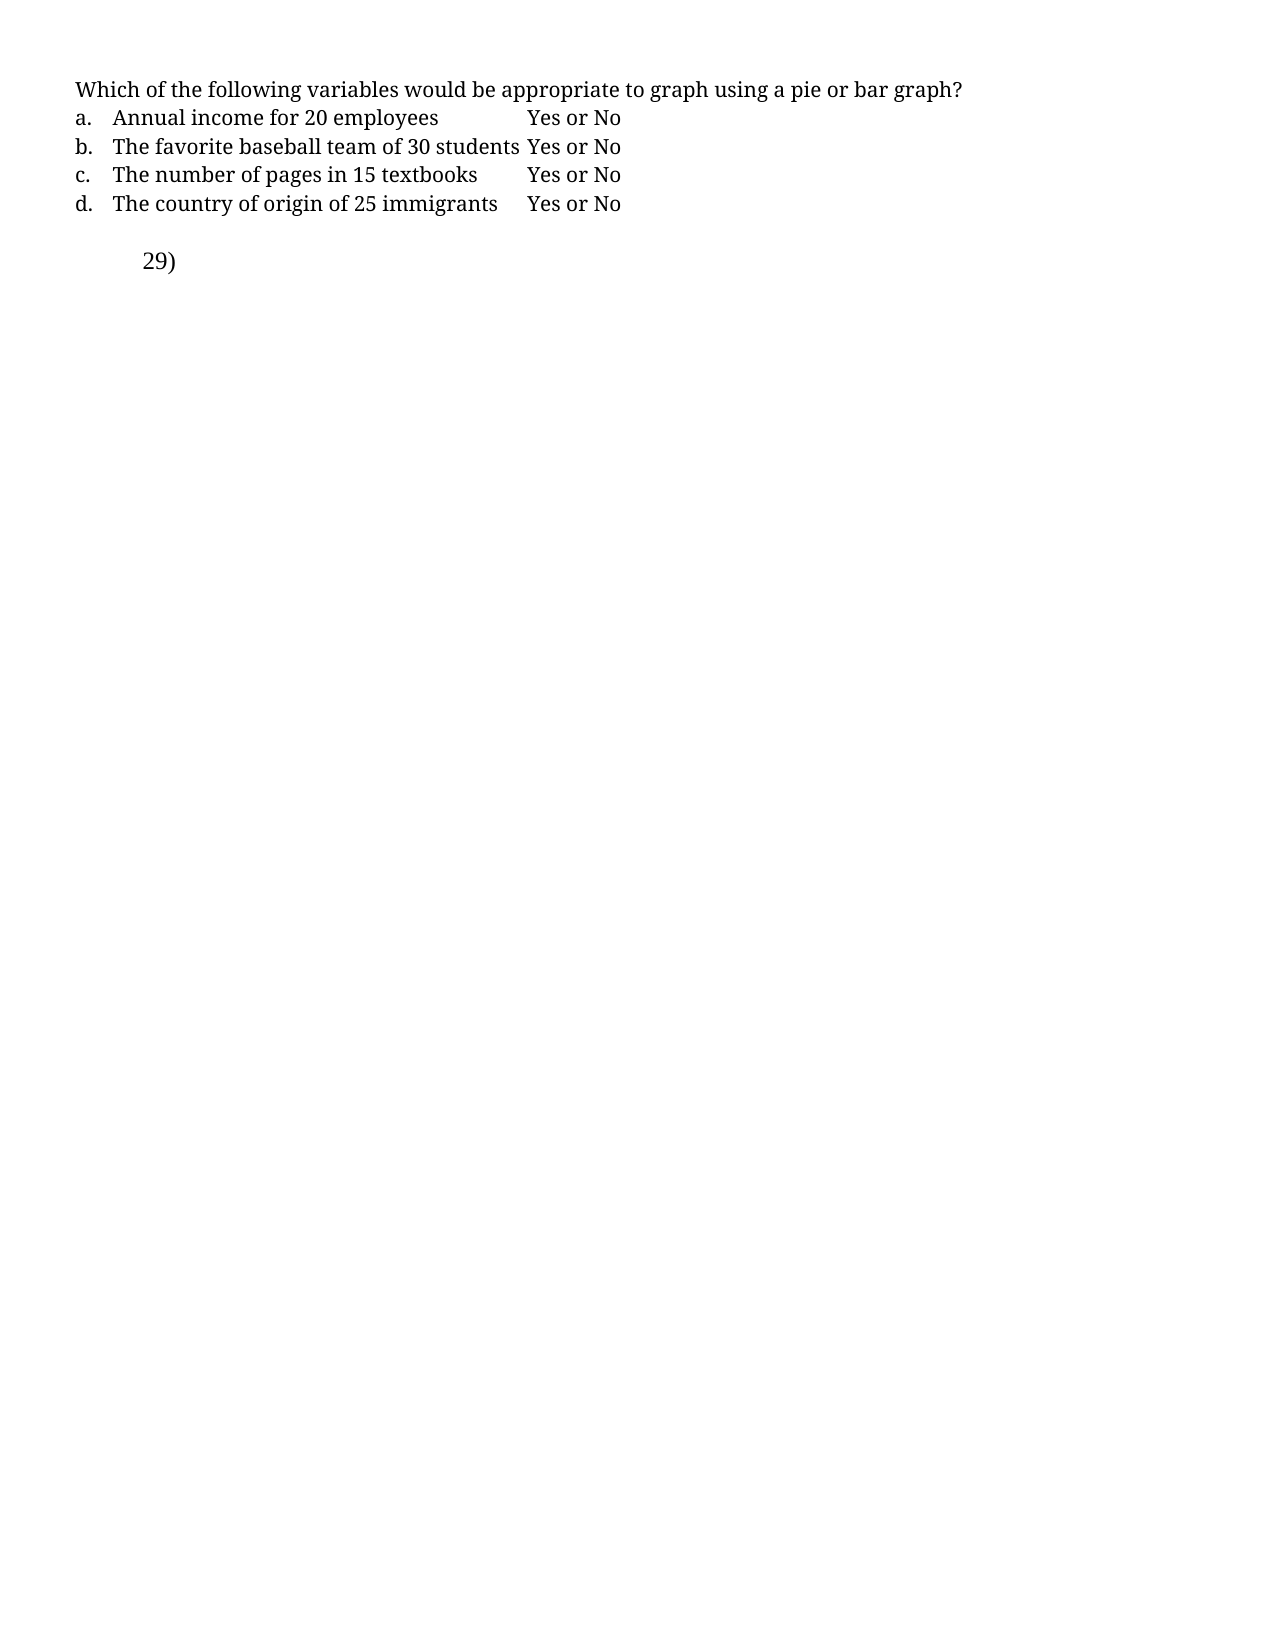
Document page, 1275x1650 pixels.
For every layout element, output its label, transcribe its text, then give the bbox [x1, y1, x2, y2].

text 29) [112, 246, 176, 275]
text Which of the following variables would be appropriate to graph using a pie or bar graph? [75, 75, 1200, 103]
text b. The favorite baseball team of 30 students Yes or No [75, 132, 1200, 160]
text a. Annual income for 20 employees Yes or No [75, 103, 1200, 132]
text c. The number of pages in 15 textbooks Yes or No [75, 160, 1200, 189]
text d. The country of origin of 25 immigrants Yes or No [75, 189, 1200, 217]
